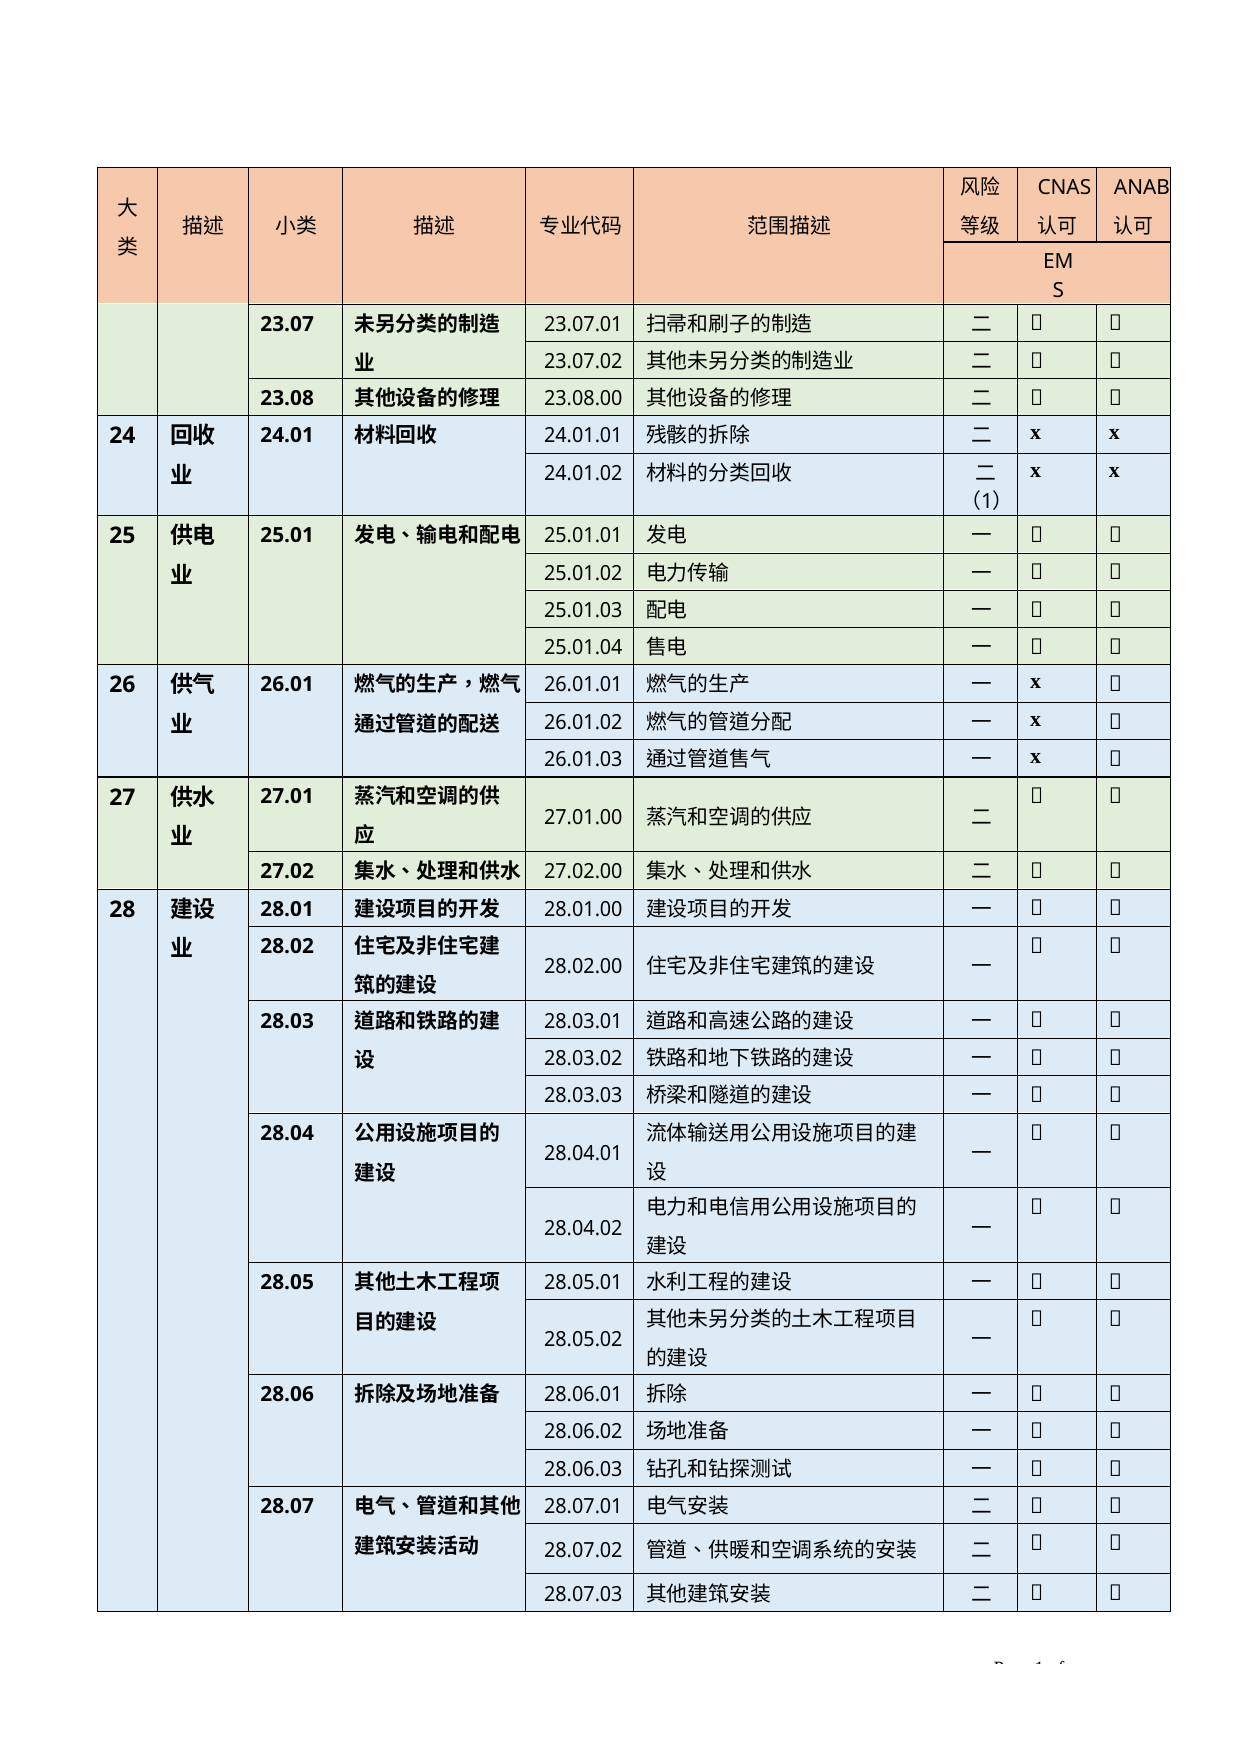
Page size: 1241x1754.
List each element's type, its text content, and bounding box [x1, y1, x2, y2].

table_cell 二 [944, 305, 1017, 341]
table_cell  [1097, 342, 1170, 378]
table_cell x [1018, 665, 1096, 702]
table_cell 材料回收 [343, 416, 525, 515]
table_cell 28.04.02 [526, 1188, 633, 1262]
table_cell x [1018, 454, 1096, 515]
table_cell 未另分类的制造 业 [343, 305, 525, 378]
table_cell 二 [944, 778, 1017, 851]
table_cell 回收 业 [158, 416, 248, 515]
table_cell 一 [944, 1039, 1017, 1075]
table_cell 其他设备的修理 [634, 379, 943, 415]
table_cell  [1018, 1524, 1096, 1573]
table_cell 24.01.01 [526, 416, 633, 453]
table_cell 电气安装 [634, 1487, 943, 1523]
table_cell 场地准备 [634, 1412, 943, 1449]
table_cell 28.03.03 [526, 1076, 633, 1112]
table_cell 一 [944, 1412, 1017, 1449]
table_header 范围描述 [634, 168, 943, 303]
table_cell  [1018, 852, 1096, 888]
table_cell 25.01.03 [526, 591, 633, 627]
table_cell  [1018, 1039, 1096, 1075]
table_cell 一 [944, 1188, 1017, 1262]
table_cell  [1018, 1375, 1096, 1411]
table_header CNAS 认可 [1018, 168, 1096, 241]
table_cell 一 [944, 927, 1017, 1000]
table_cell 24 [98, 416, 157, 515]
table_cell 道路和高速公路的建设 [634, 1001, 943, 1038]
table_cell 其他设备的修理 [343, 379, 525, 415]
table_cell  [1097, 554, 1170, 589]
table_cell 23.07.01 [526, 305, 633, 341]
table_cell 一 [944, 591, 1017, 627]
table_cell 25 [98, 516, 157, 664]
table_cell 27.02.00 [526, 852, 633, 888]
table_cell 一 [944, 740, 1017, 776]
table_cell 铁路和地下铁路的建设 [634, 1039, 943, 1075]
table_cell 电气、管道和其他建筑安装活动 [343, 1487, 525, 1611]
table_cell 供电业 [158, 516, 248, 664]
table_cell  [1018, 554, 1096, 589]
table_cell  [1097, 1574, 1170, 1611]
table_cell 28 [98, 890, 157, 1611]
table_cell 通过管道售气 [634, 740, 943, 776]
table_cell 28.02.00 [526, 927, 633, 1000]
table_cell 其他未另分类的制造业 [634, 342, 943, 378]
table_cell 26 [98, 665, 157, 776]
table_cell 二 [944, 852, 1017, 888]
table_cell 28.02 [249, 927, 342, 1000]
table_cell  [1097, 852, 1170, 888]
table_cell 一 [944, 516, 1017, 552]
table_cell 其他未另分类的土木工程项目 的建设 [634, 1300, 943, 1374]
table_cell 一 [944, 554, 1017, 589]
table_cell [98, 304, 157, 415]
table_cell 一 [944, 890, 1017, 926]
table_cell 建设业 [158, 890, 248, 1611]
table_cell 25.01 [249, 516, 342, 664]
table_cell 24.01.02 [526, 454, 633, 515]
table_cell 28.03 [249, 1001, 342, 1112]
table_cell  [1018, 1574, 1096, 1611]
table_cell x [1097, 454, 1170, 515]
table_cell 燃气的管道分配 [634, 703, 943, 739]
table_cell  [1018, 516, 1096, 552]
table_header 大类 [98, 168, 157, 303]
table_cell 28.05.01 [526, 1263, 633, 1299]
table_cell 一 [944, 1450, 1017, 1486]
table_cell 道路和铁路的建设 [343, 1001, 525, 1112]
table_cell 二（1） [944, 454, 1017, 515]
table_header ANAB 认可 [1097, 168, 1170, 241]
table_header 小类 [249, 168, 342, 303]
table_header 专业代码 [526, 168, 633, 303]
table_cell  [1097, 927, 1170, 1000]
table_cell  [1018, 342, 1096, 378]
table_cell 一 [944, 665, 1017, 702]
table_cell x [1018, 740, 1096, 776]
table_cell  [1018, 1114, 1096, 1187]
table_cell 28.07.01 [526, 1487, 633, 1523]
table_cell 售电 [634, 628, 943, 664]
table_cell 28.05.02 [526, 1300, 633, 1374]
table_cell  [1018, 1188, 1096, 1262]
table_cell 钻孔和钻探测试 [634, 1450, 943, 1486]
table_cell  [1097, 1263, 1170, 1299]
table_cell  [1097, 1300, 1170, 1374]
table_cell  [1097, 778, 1170, 851]
table_cell 25.01.02 [526, 554, 633, 589]
table_cell  [1097, 703, 1170, 739]
table_cell 二 [944, 1574, 1017, 1611]
table_cell  [1097, 1375, 1170, 1411]
table_cell 28.06 [249, 1375, 342, 1486]
table_cell 住宅及非住宅建 筑的建设 [343, 927, 525, 1000]
table_cell  [1018, 1263, 1096, 1299]
table_cell 燃气的生产 [634, 665, 943, 702]
table_header 风险 等级 [944, 168, 1017, 241]
table_cell  [1018, 628, 1096, 664]
table_cell  [1018, 890, 1096, 926]
table_cell  [1097, 740, 1170, 776]
table_cell 二 [944, 416, 1017, 453]
table_cell 拆除及场地准备 [343, 1375, 525, 1486]
table_cell 28.03.02 [526, 1039, 633, 1075]
table_cell 27.01 [249, 778, 342, 851]
table_cell 管道、供暖和空调系统的安装 [634, 1524, 943, 1573]
table_cell  [1097, 665, 1170, 702]
table_cell  [1097, 1039, 1170, 1075]
table_cell 一 [944, 1001, 1017, 1038]
table_cell 公用设施项目的建设 [343, 1114, 525, 1262]
table_cell 27.01.00 [526, 778, 633, 851]
table_cell 28.01.00 [526, 890, 633, 926]
table_cell 水利工程的建设 [634, 1263, 943, 1299]
table_cell  [1097, 1188, 1170, 1262]
table_cell  [1097, 1076, 1170, 1112]
table_cell 集水、处理和供水 [634, 852, 943, 888]
table_cell  [1018, 1487, 1096, 1523]
table_cell  [1097, 379, 1170, 415]
table_cell 电力传输 [634, 554, 943, 589]
table_cell 一 [944, 628, 1017, 664]
table_cell 一 [944, 703, 1017, 739]
table_cell 25.01.04 [526, 628, 633, 664]
table_cell 28.05 [249, 1263, 342, 1374]
table_cell 供水业 [158, 778, 248, 888]
table_cell 27 [98, 778, 157, 888]
table_cell 一 [944, 1263, 1017, 1299]
table_cell 二 [944, 379, 1017, 415]
table_cell  [1097, 890, 1170, 926]
table_cell 一 [944, 1375, 1017, 1411]
table_cell 电力和电信用公用设施项目的 建设 [634, 1188, 943, 1262]
table_cell 28.06.03 [526, 1450, 633, 1486]
table_cell  [1097, 1487, 1170, 1523]
table_cell  [1097, 305, 1170, 341]
table_cell 27.02 [249, 852, 342, 888]
table_cell 一 [944, 1300, 1017, 1374]
table_cell 供气业 [158, 665, 248, 776]
table_cell 28.03.01 [526, 1001, 633, 1038]
table_cell 材料的分类回收 [634, 454, 943, 515]
table_cell  [1018, 591, 1096, 627]
table_cell [158, 304, 248, 415]
table_cell  [1018, 1450, 1096, 1486]
table_cell 拆除 [634, 1375, 943, 1411]
table_cell 一 [944, 1076, 1017, 1112]
table_cell 28.06.02 [526, 1412, 633, 1449]
table_cell 23.08.00 [526, 379, 633, 415]
table_cell EMS [944, 243, 1170, 303]
table_cell x [1018, 703, 1096, 739]
table_cell 28.07.03 [526, 1574, 633, 1611]
table_cell 发电 [634, 516, 943, 552]
table_cell  [1097, 1450, 1170, 1486]
table_cell 流体输送用公用设施项目的建 设 [634, 1114, 943, 1187]
table_cell 发电、输电和配电 [343, 516, 525, 664]
table_cell  [1097, 1524, 1170, 1573]
table_cell 23.07.02 [526, 342, 633, 378]
table_header 描述 [158, 168, 248, 303]
table_cell 26.01 [249, 665, 342, 776]
table_cell 23.08 [249, 379, 342, 415]
table_cell  [1018, 1300, 1096, 1374]
table_cell 28.07 [249, 1487, 342, 1611]
table_cell 其他土木工程项目的建设 [343, 1263, 525, 1374]
table_cell 建设项目的开发 [634, 890, 943, 926]
table_cell  [1018, 305, 1096, 341]
table_cell 23.07 [249, 305, 342, 378]
table_cell 28.06.01 [526, 1375, 633, 1411]
table_cell 二 [944, 342, 1017, 378]
table_cell 其他建筑安装 [634, 1574, 943, 1611]
table_cell 28.01 [249, 890, 342, 926]
table_cell  [1018, 778, 1096, 851]
table_cell 蒸汽和空调的供应 [634, 778, 943, 851]
table_cell 集水、处理和供水 [343, 852, 525, 888]
table_cell 26.01.03 [526, 740, 633, 776]
table_cell 残骸的拆除 [634, 416, 943, 453]
table_cell  [1097, 628, 1170, 664]
table_cell 住宅及非住宅建筑的建设 [634, 927, 943, 1000]
table_cell  [1097, 1412, 1170, 1449]
table_cell x [1018, 416, 1096, 453]
table_cell  [1018, 1001, 1096, 1038]
table_cell  [1097, 591, 1170, 627]
table_cell 建设项目的开发 [343, 890, 525, 926]
table_cell 二 [944, 1524, 1017, 1573]
table_cell  [1097, 1001, 1170, 1038]
table_cell 28.04 [249, 1114, 342, 1262]
table_cell 蒸汽和空调的供 应 [343, 778, 525, 851]
table_header 描述 [343, 168, 525, 303]
table_cell 燃气的生产，燃气通过管道的配送 [343, 665, 525, 776]
table_cell  [1018, 1412, 1096, 1449]
table_cell 25.01.01 [526, 516, 633, 552]
table_cell 桥梁和隧道的建设 [634, 1076, 943, 1112]
table_cell 配电 [634, 591, 943, 627]
table_cell 28.07.02 [526, 1524, 633, 1573]
table_cell 24.01 [249, 416, 342, 515]
table_cell  [1018, 379, 1096, 415]
table_cell 26.01.01 [526, 665, 633, 702]
table_cell  [1097, 1114, 1170, 1187]
table_cell  [1097, 516, 1170, 552]
table_cell  [1018, 927, 1096, 1000]
table_cell 扫帚和刷子的制造 [634, 305, 943, 341]
table_cell 二 [944, 1487, 1017, 1523]
table_cell 28.04.01 [526, 1114, 633, 1187]
table_cell 26.01.02 [526, 703, 633, 739]
table_cell  [1018, 1076, 1096, 1112]
table_cell 一 [944, 1114, 1017, 1187]
table_cell x [1097, 416, 1170, 453]
